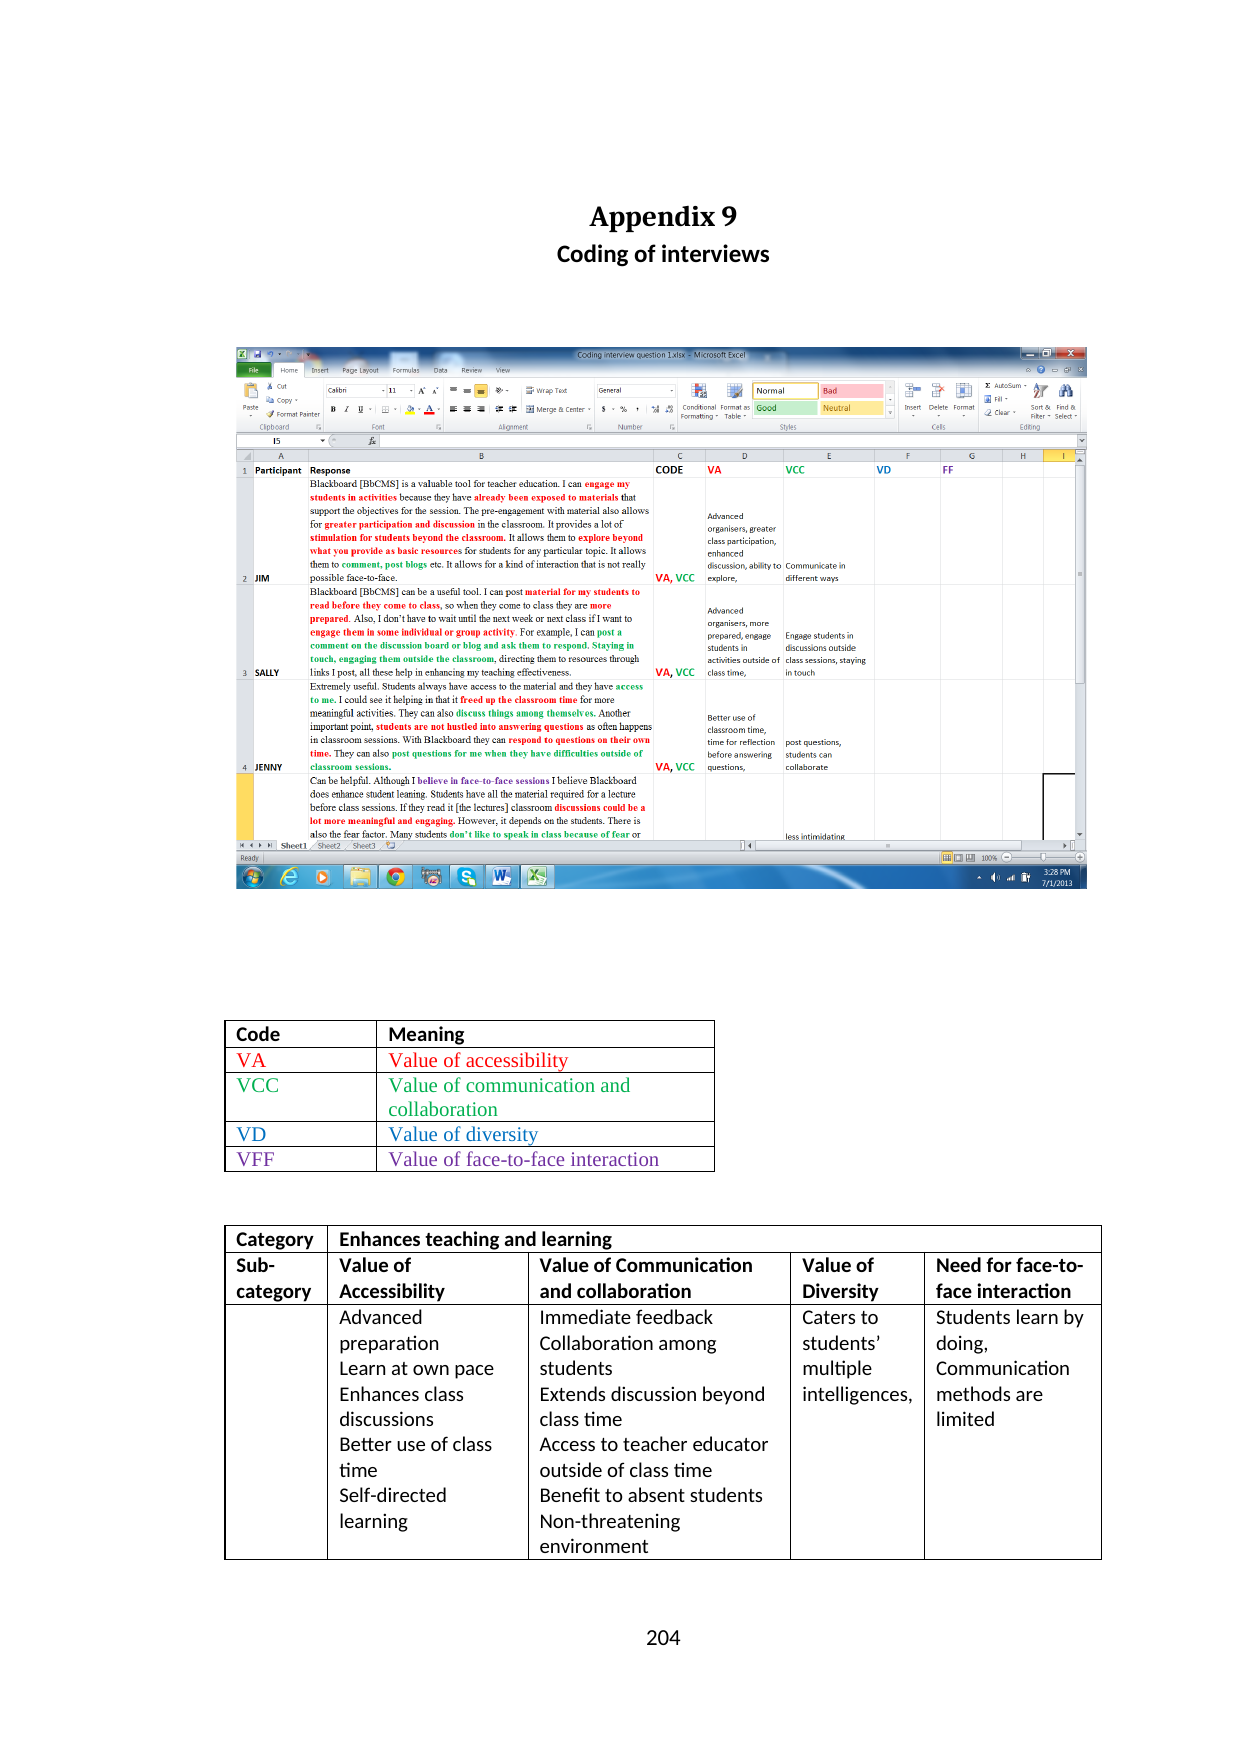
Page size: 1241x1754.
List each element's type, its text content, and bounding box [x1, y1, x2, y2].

table_cell Value of face-to-face interaction [377, 1147, 714, 1171]
table_cell Sub-category [226, 1253, 327, 1303]
table_cell VCC [226, 1073, 376, 1121]
table_cell [226, 1305, 327, 1559]
text Coding of interviews [236, 238, 1090, 269]
table_cell Value of communication and collaboration [377, 1073, 714, 1121]
table_cell Value of Diversity [791, 1253, 924, 1303]
table_cell VA [226, 1048, 376, 1072]
table_cell Value of Communication and collaboration [529, 1253, 790, 1303]
table_header Meaning [377, 1021, 714, 1047]
table_cell Value of accessibility [377, 1048, 714, 1072]
picture [236, 347, 1087, 889]
table_cell VD [226, 1122, 376, 1146]
table_cell Need for face-to-face interaction [925, 1253, 1101, 1303]
table_cell Advanced preparation Learn at own pace Enhances class discussions Better use of class time Self-directed learning [328, 1305, 528, 1559]
table_cell Value of Accessibility [328, 1253, 528, 1303]
table_header Category [226, 1226, 327, 1252]
table_cell Students learn by doing, Communication methods are limited [925, 1305, 1101, 1559]
subtitle Appendix 9 [236, 200, 1090, 233]
table_cell Immediate feedback Collaboration among students Extends discussion beyond class time Access to teacher educator outside of class time Benefit to absent students Non-threatening environment [529, 1305, 790, 1559]
table_cell VFF [226, 1147, 376, 1171]
table_cell Value of diversity [377, 1122, 714, 1146]
table_header Code [226, 1021, 376, 1047]
table_header Enhances teaching and learning [328, 1226, 1101, 1252]
table_cell Caters to students’ multiple intelligences, [791, 1305, 924, 1559]
